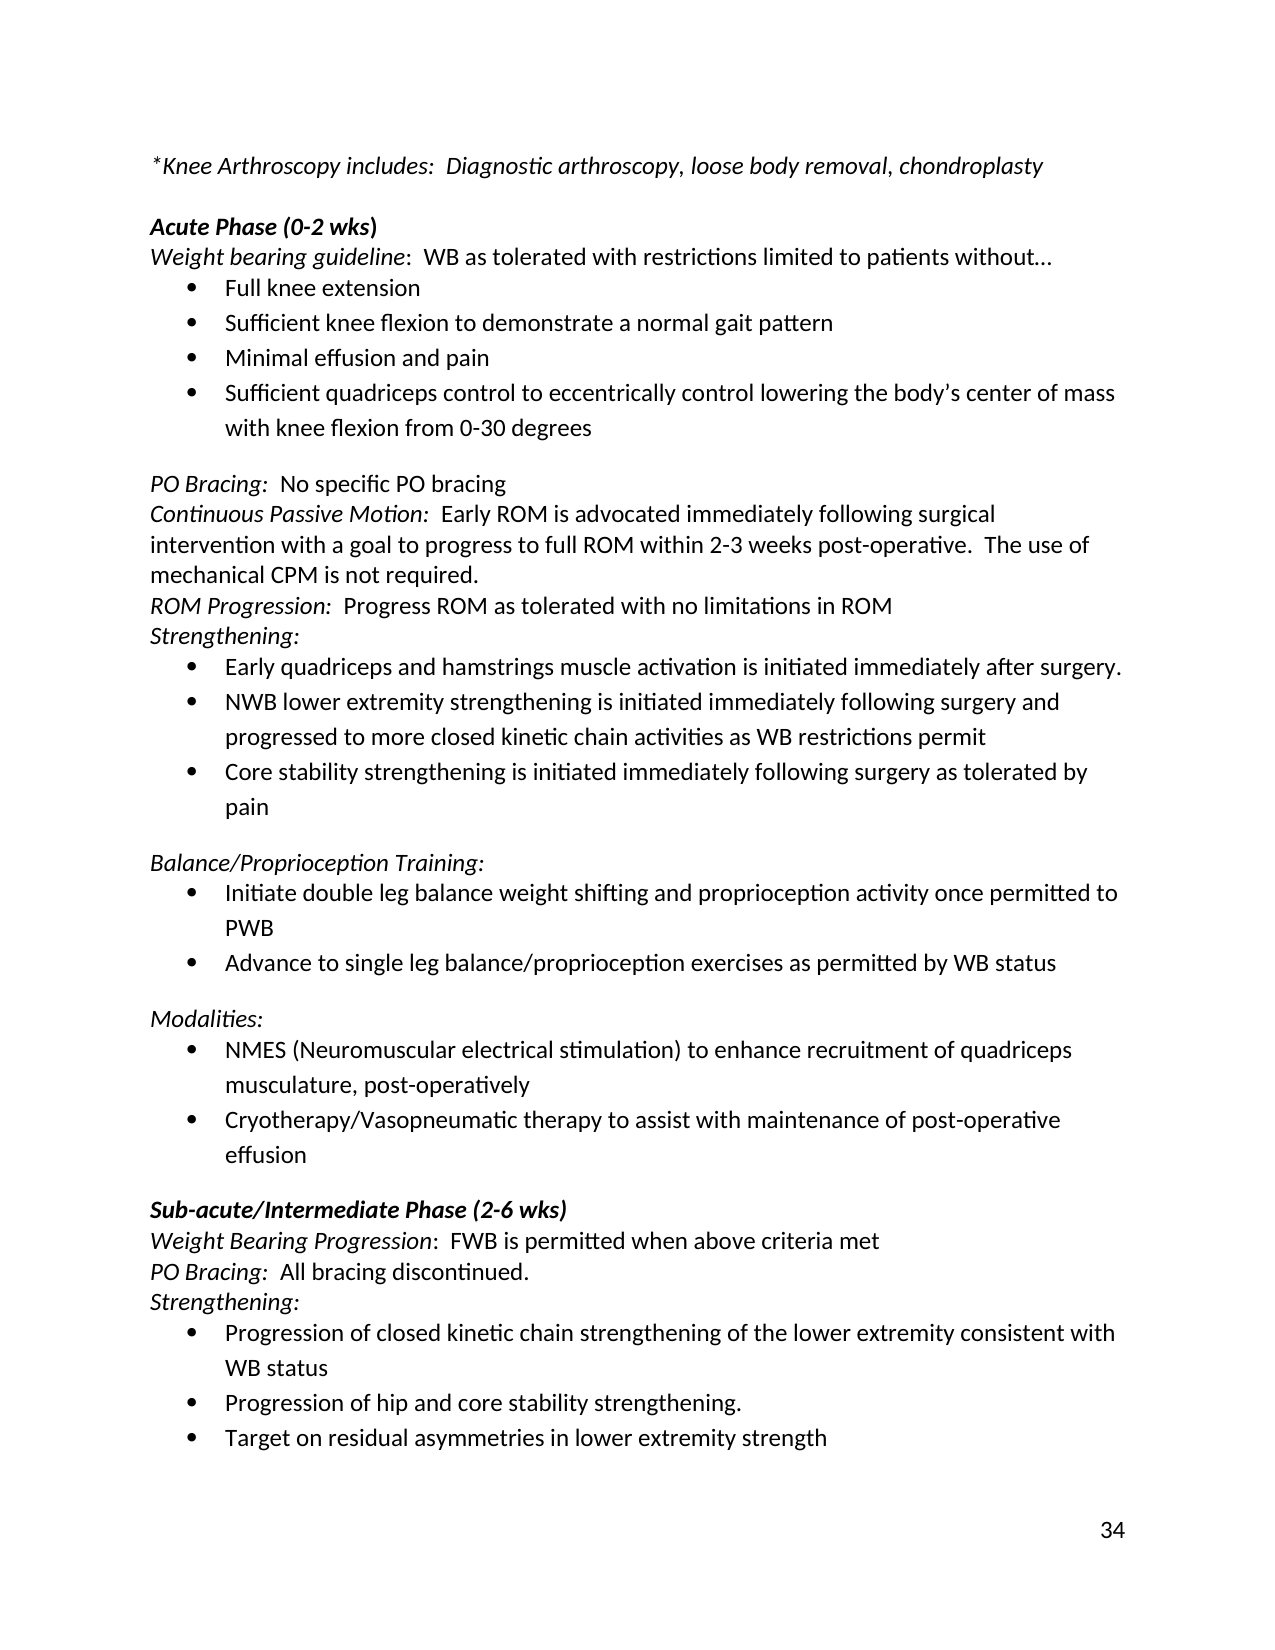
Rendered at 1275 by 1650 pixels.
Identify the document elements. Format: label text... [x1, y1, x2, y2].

text Weight Bearing Progression: FWB is permitted when above criteria met [150, 1225, 1125, 1256]
list Initiate double leg balance weight shifting and proprioception activity once permitted to PWB [187, 877, 1125, 943]
list Progression of closed kinetic chain strengthening of the lower extremity consistent with WB status [187, 1317, 1125, 1382]
text Strengthening: [150, 621, 1125, 651]
list Progression of hip and core stability strengthening. [187, 1387, 1125, 1417]
text PO Bracing: No specific PO bracing [150, 468, 1125, 498]
list Full knee extension [187, 272, 1125, 303]
text Balance/Proprioception Training: [150, 847, 1125, 877]
list NMES (Neuromuscular electrical stimulation) to enhance recruitment of quadriceps musculature, post-operatively [187, 1034, 1125, 1099]
list Sufficient knee flexion to demonstrate a normal gait pattern [187, 307, 1125, 338]
text Continuous Passive Motion: Early ROM is advocated immediately following surgical intervention with a goal to progress to full ROM within 2-3 weeks post-operative. The use of mechanical CPM is not required. [150, 498, 1125, 590]
text Sub-acute/Intermediate Phase (2-6 wks) [150, 1194, 1125, 1225]
text ROM Progression: Progress ROM as tolerated with no limitations in ROM [150, 590, 1125, 621]
text Strengthening: [150, 1286, 1125, 1317]
list Sufficient quadriceps control to eccentrically control lowering the body’s center of mass with knee flexion from 0-30 degrees [187, 377, 1125, 443]
text PO Bracing: All bracing discontinued. [150, 1256, 1125, 1286]
list Advance to single leg balance/proprioception exercises as permitted by WB status [187, 947, 1125, 978]
list Early quadriceps and hamstrings muscle activation is initiated immediately after surgery. [187, 651, 1125, 682]
text Acute Phase (0-2 wks) [150, 211, 1125, 242]
list Core stability strengthening is initiated immediately following surgery as tolerated by pain [187, 756, 1125, 822]
list NWB lower extremity strengthening is initiated immediately following surgery and progressed to more closed kinetic chain activities as WB restrictions permit [187, 686, 1125, 752]
list Target on residual asymmetries in lower extremity strength [187, 1422, 1125, 1452]
list Minimal effusion and pain [187, 342, 1125, 373]
text *Knee Arthroscopy includes: Diagnostic arthroscopy, loose body removal, chondroplasty [150, 150, 1125, 181]
text Modalities: [150, 1003, 1125, 1034]
text Weight bearing guideline: WB as tolerated with restrictions limited to patients without… [150, 242, 1125, 272]
list Cryotherapy/Vasopneumatic therapy to assist with maintenance of post-operative effusion [187, 1104, 1125, 1169]
